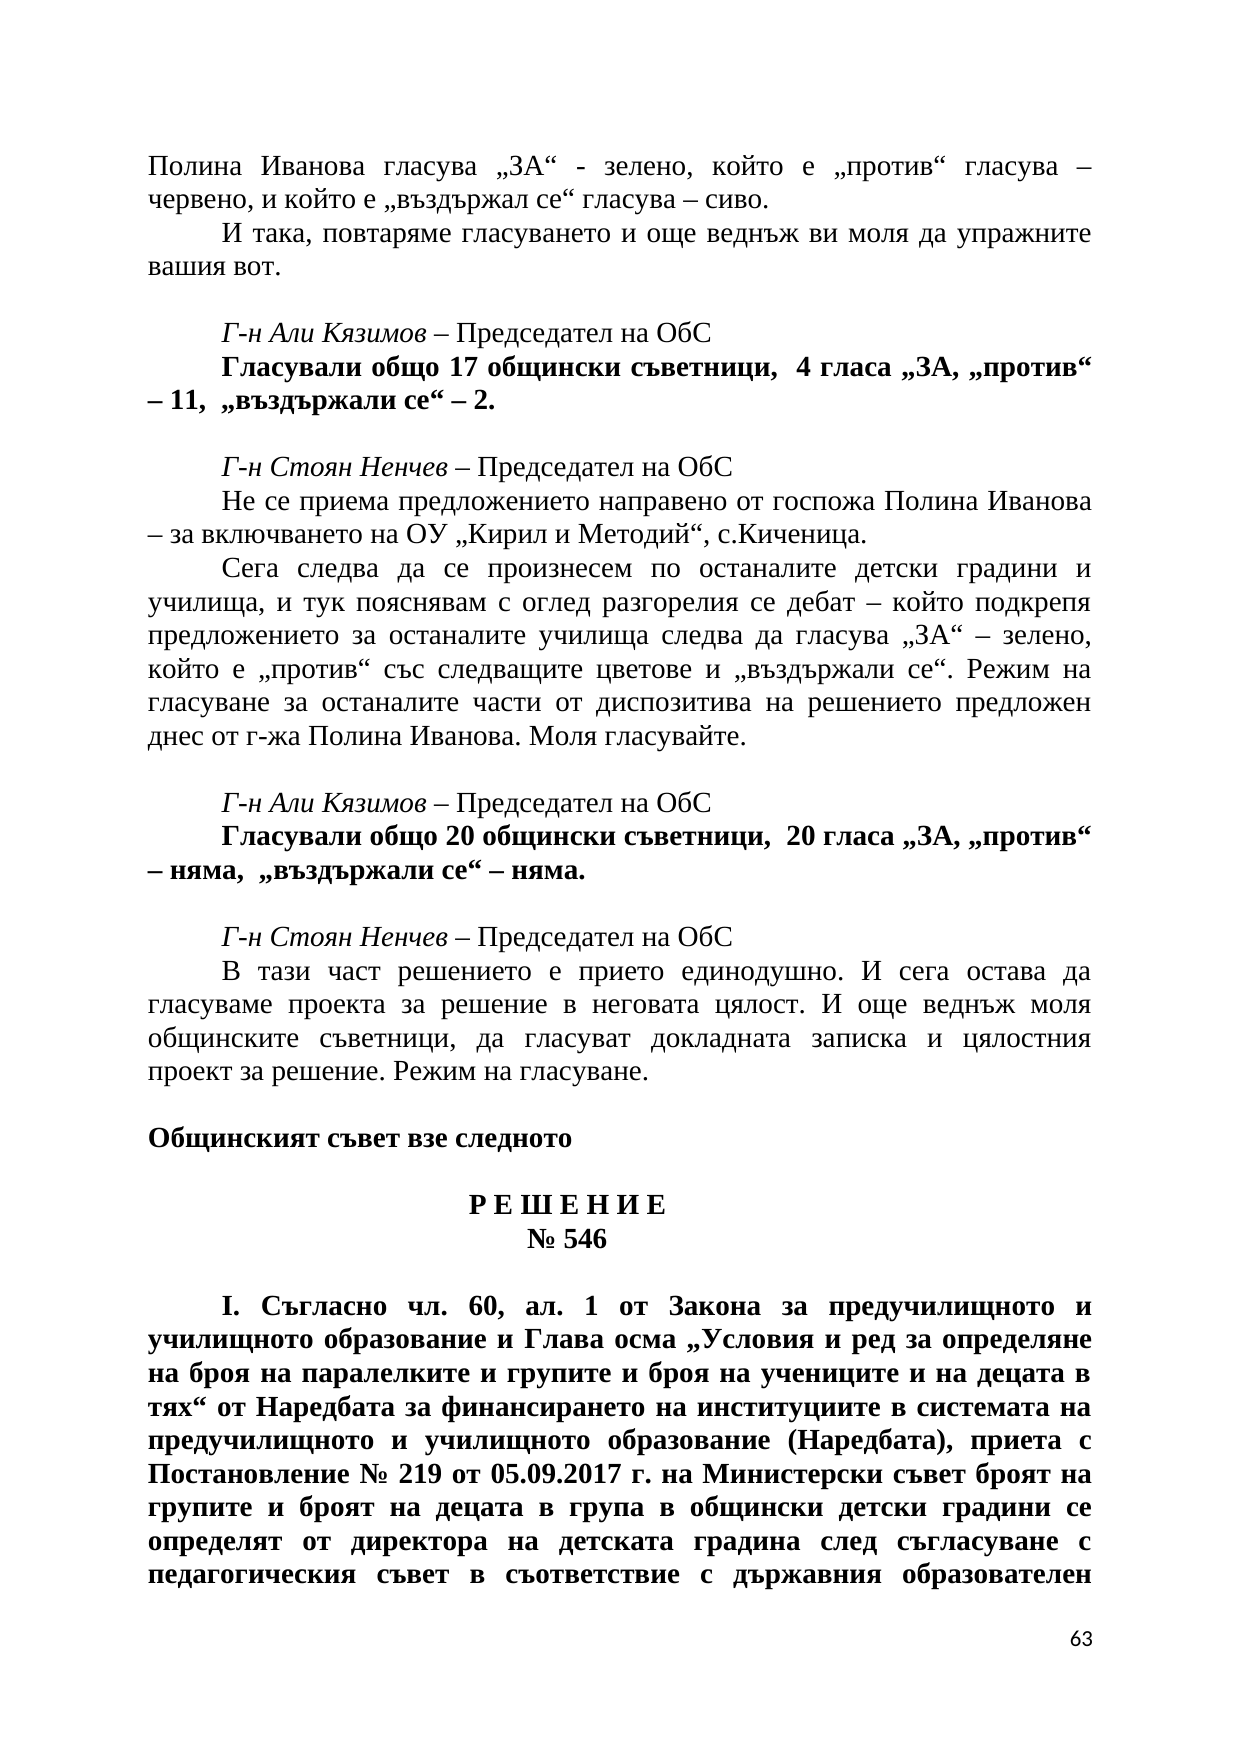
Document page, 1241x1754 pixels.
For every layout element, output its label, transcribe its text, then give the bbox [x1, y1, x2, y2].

text Р Е Ш Е Н И Е [148, 1187, 1093, 1221]
text Не се приема предложението направено от госпожа Полина Иванова – за включването на ОУ „Кирил и Методий“, с.Киченица. [148, 483, 1093, 550]
text Г-н Стоян Ненчев – Председател на ОбС [148, 919, 1093, 953]
text Гласували общо 20 общински съветници, 20 гласа „ЗА, „против“ – няма, „въздържали се“ – няма. [148, 818, 1093, 886]
text Г-н Стоян Ненчев – Председател на ОбС [148, 449, 1093, 483]
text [148, 148, 1093, 215]
text В тази част решението е прието единодушно. И сега остава да гласуваме проекта за решение в неговата цялост. И още веднъж моля общинските съветници, да гласуват докладната записка и цялостния проект за решение. Режим на гласуване. [148, 953, 1093, 1087]
text Сега следва да се произнесем по останалите детски градини и училища, и тук пояснявам с оглед разгорелия се дебат – който подкрепя предложението за останалите училища следва да гласува „ЗА“ – зелено, който е „против“ със следващите цветове и „въздържали се“. Режим на гласуване за останалите части от диспозитива на решението предложен днес от г-жа Полина Иванова. Моля гласувайте. [148, 550, 1093, 751]
text И така, повтаряме гласуването и още веднъж ви моля да упражните вашия вот. [148, 215, 1093, 282]
text Общинският съвет взе следното [148, 1120, 1093, 1154]
text Гласували общо 17 общински съветници, 4 гласа „ЗА, „против“ – 11, „въздържали се“ – 2. [148, 349, 1093, 416]
text Г-н Али Кязимов – Председател на ОбС [148, 785, 1093, 818]
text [148, 1288, 1093, 1590]
text № 546 [148, 1221, 1093, 1254]
text Г-н Али Кязимов – Председател на ОбС [148, 315, 1093, 349]
